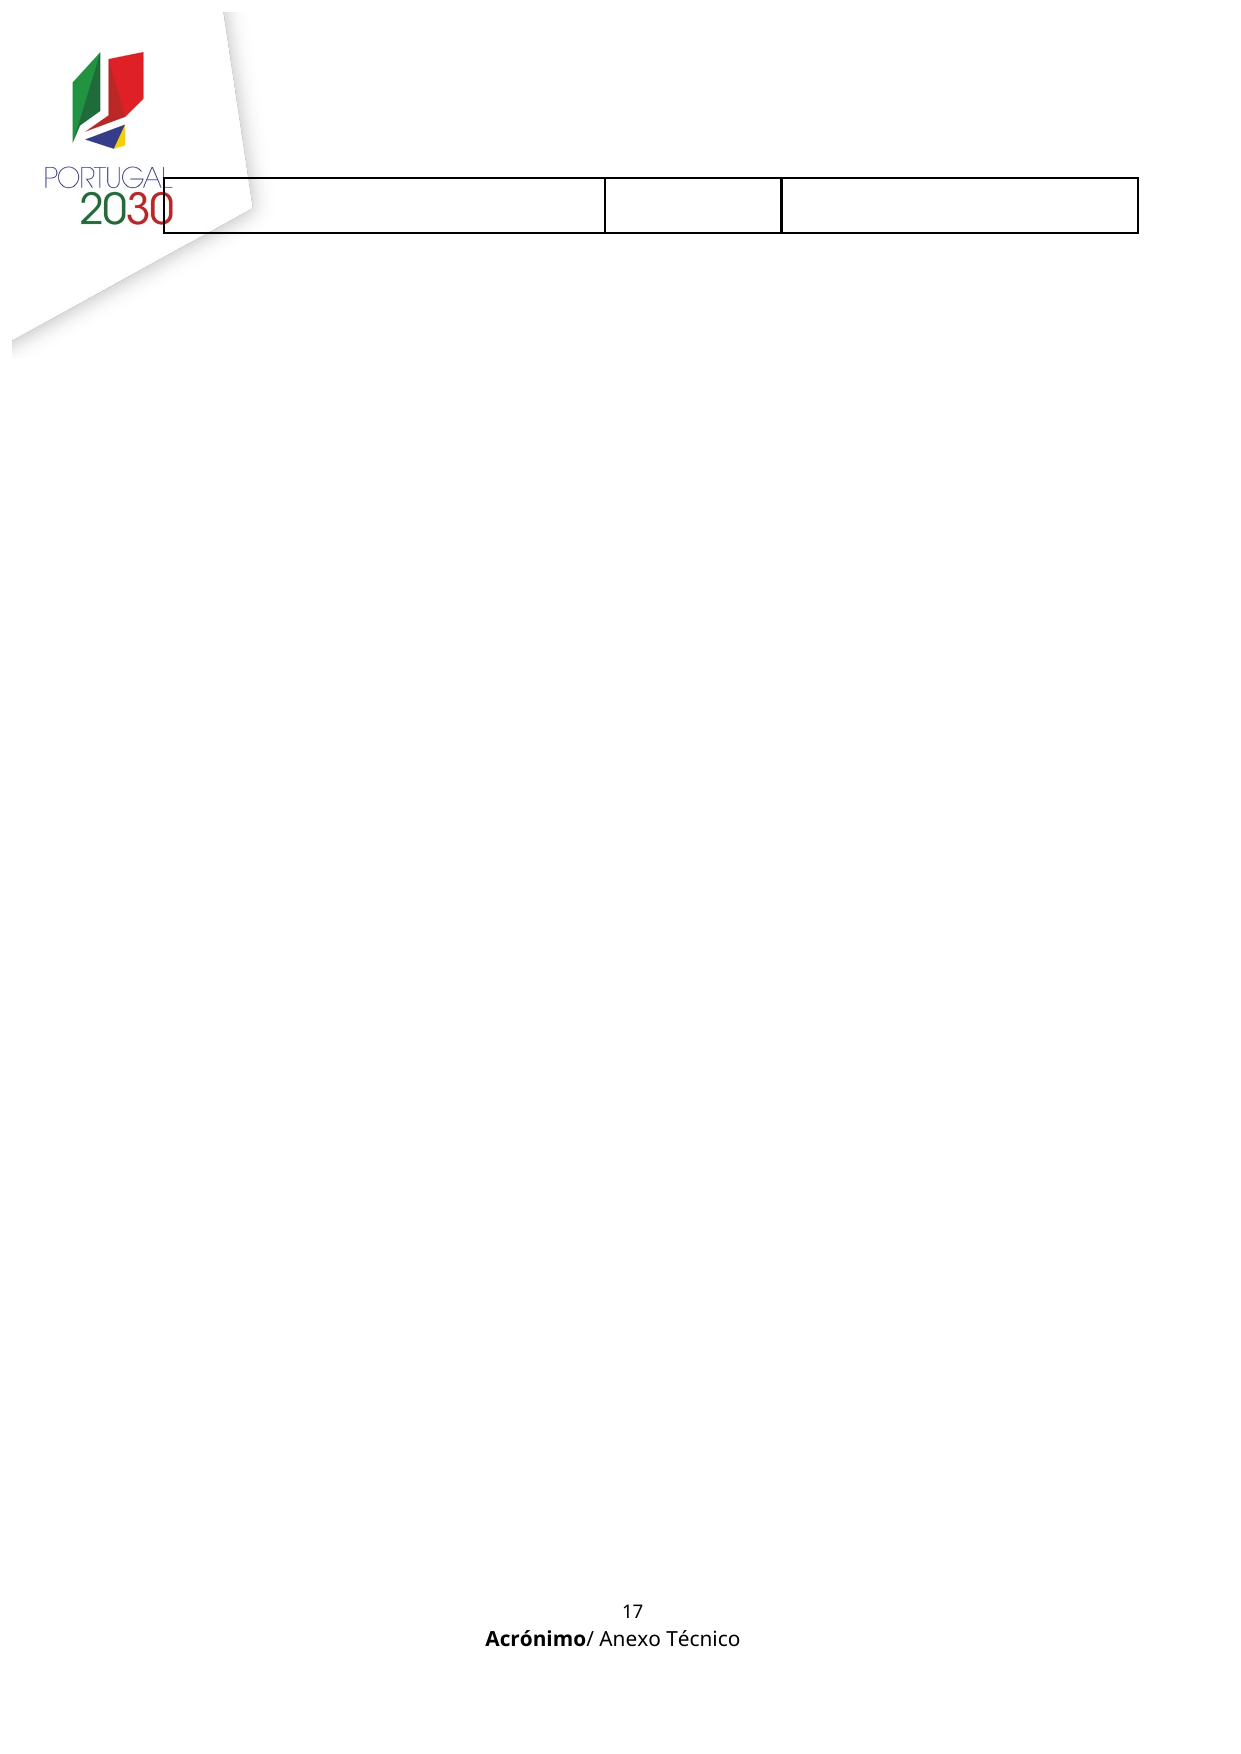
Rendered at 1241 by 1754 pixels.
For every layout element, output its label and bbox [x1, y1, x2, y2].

table_cell [606, 179, 780, 232]
table_cell [165, 179, 604, 232]
table_cell [783, 179, 1137, 232]
picture [12, 12, 364, 359]
